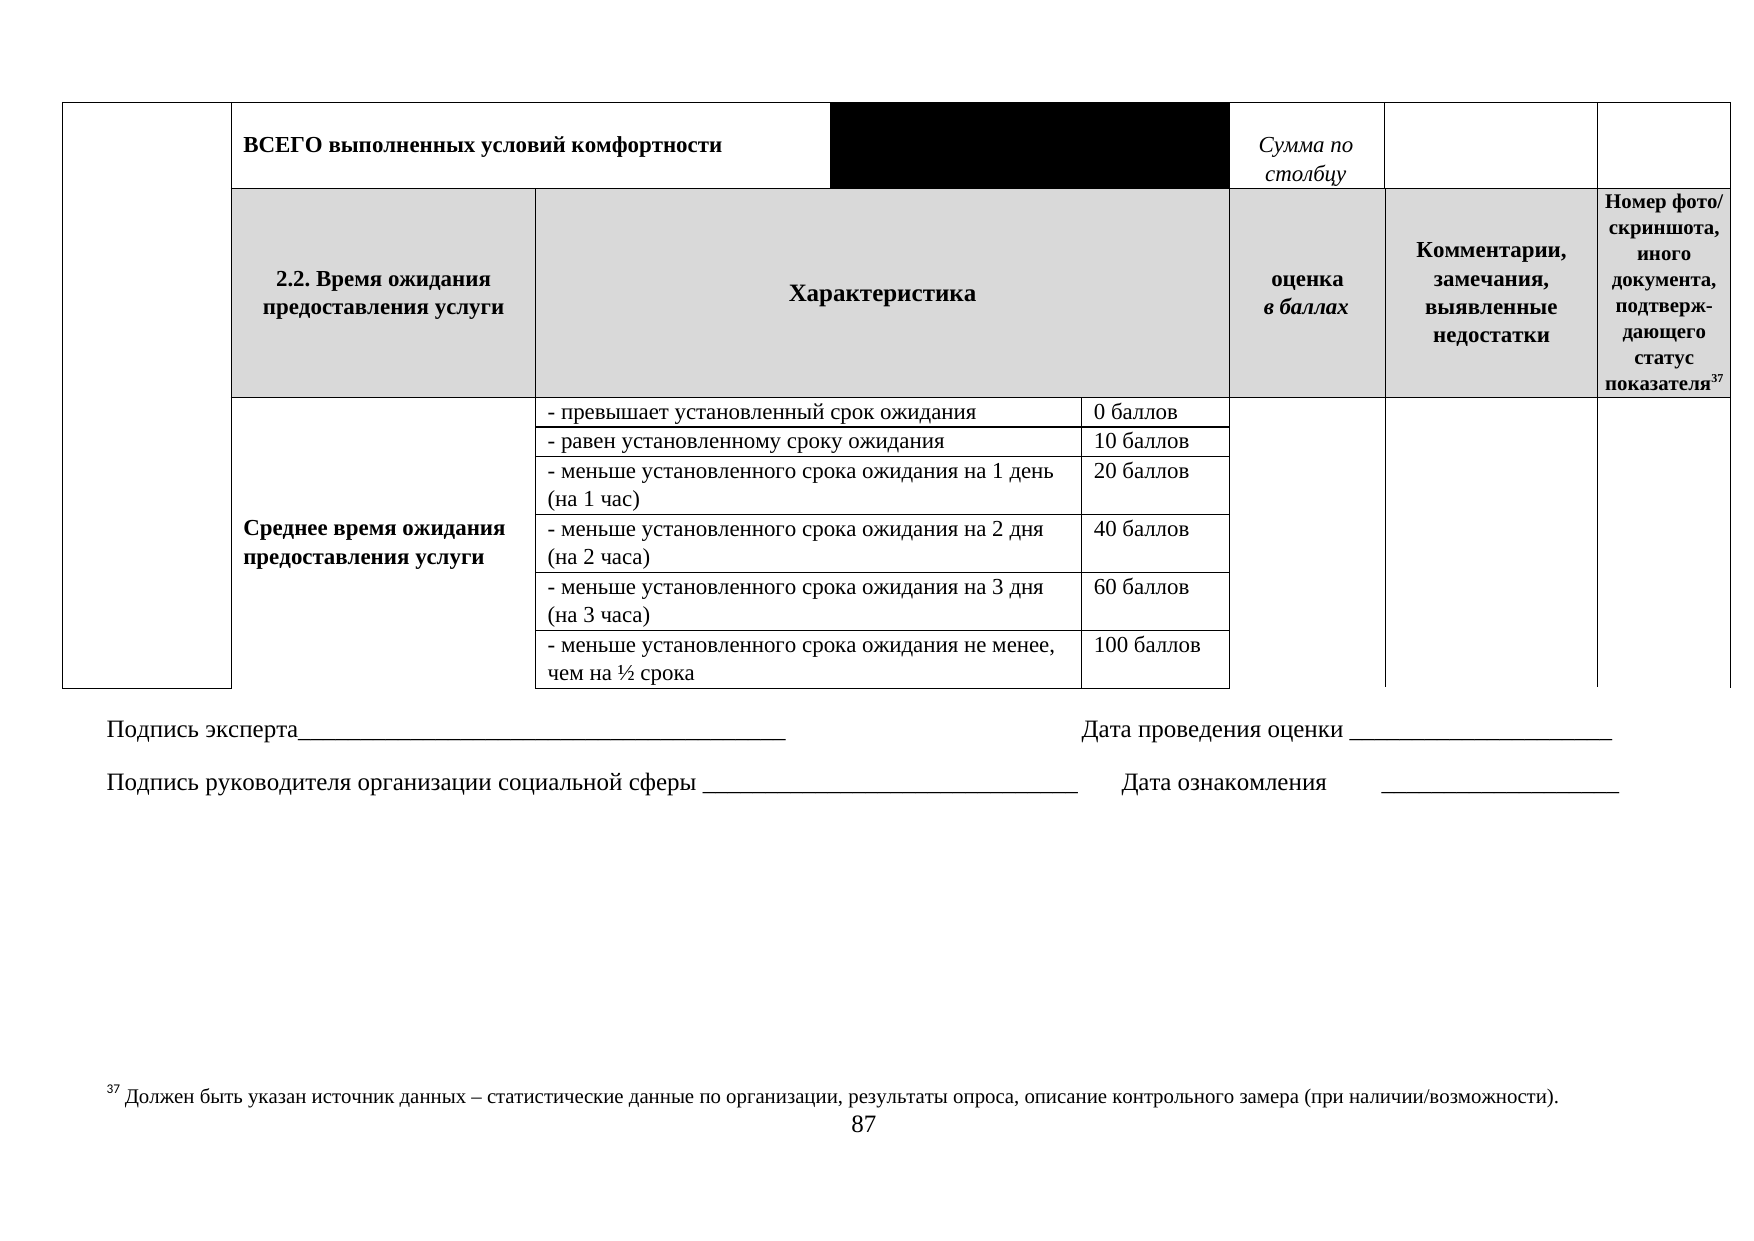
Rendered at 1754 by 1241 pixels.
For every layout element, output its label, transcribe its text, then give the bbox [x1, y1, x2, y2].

table_cell 100 баллов [1082, 631, 1229, 688]
text Подпись руководителя организации социальной сферы ______________________________ Дата ознакомления ___________________ [106, 767, 1621, 796]
table_cell Характеристика [536, 189, 1229, 397]
table_cell - меньше установленного срока ожидания не менее, чем на ½ срока [536, 631, 1081, 688]
table_cell 10 баллов [1082, 428, 1229, 456]
table_cell Номер фото/ скриншота, иного документа, подтверж-дающего статус показателя [1598, 189, 1730, 397]
table_cell 40 баллов [1082, 515, 1229, 572]
table_cell 20 баллов [1082, 457, 1229, 514]
table_cell - меньше установленного срока ожидания на 1 день (на 1 час) [536, 457, 1081, 514]
table_cell [1598, 398, 1730, 688]
table_cell [1598, 103, 1730, 188]
table_cell 0 баллов [1082, 398, 1229, 426]
table_cell оценка в баллах [1230, 189, 1385, 397]
table_cell - равен установленному сроку ожидания [536, 428, 1081, 456]
table_cell [831, 103, 1229, 188]
table_cell 60 баллов [1082, 573, 1229, 630]
table_cell - меньше установленного срока ожидания на 2 дня (на 2 часа) [536, 515, 1081, 572]
table_cell [1230, 398, 1385, 688]
table_cell 2.2. Время ожидания предоставления услуги [232, 189, 535, 397]
table_cell [1385, 398, 1598, 688]
table_cell Сумма по столбцу [1230, 103, 1384, 188]
text Подпись эксперта_______________________________________ Дата проведения оценки _____________________ [106, 714, 1621, 742]
table_cell Комментарии, замечания, выявленные недостатки [1386, 189, 1597, 397]
table_cell ВСЕГО выполненных условий комфортности [232, 103, 830, 188]
table_cell Среднее время ожидания предоставления услуги [232, 398, 535, 688]
table_cell [1385, 103, 1597, 188]
table_cell - превышает установленный срок ожидания [536, 398, 1081, 426]
table_cell - меньше установленного срока ожидания на 3 дня (на 3 часа) [536, 573, 1081, 630]
